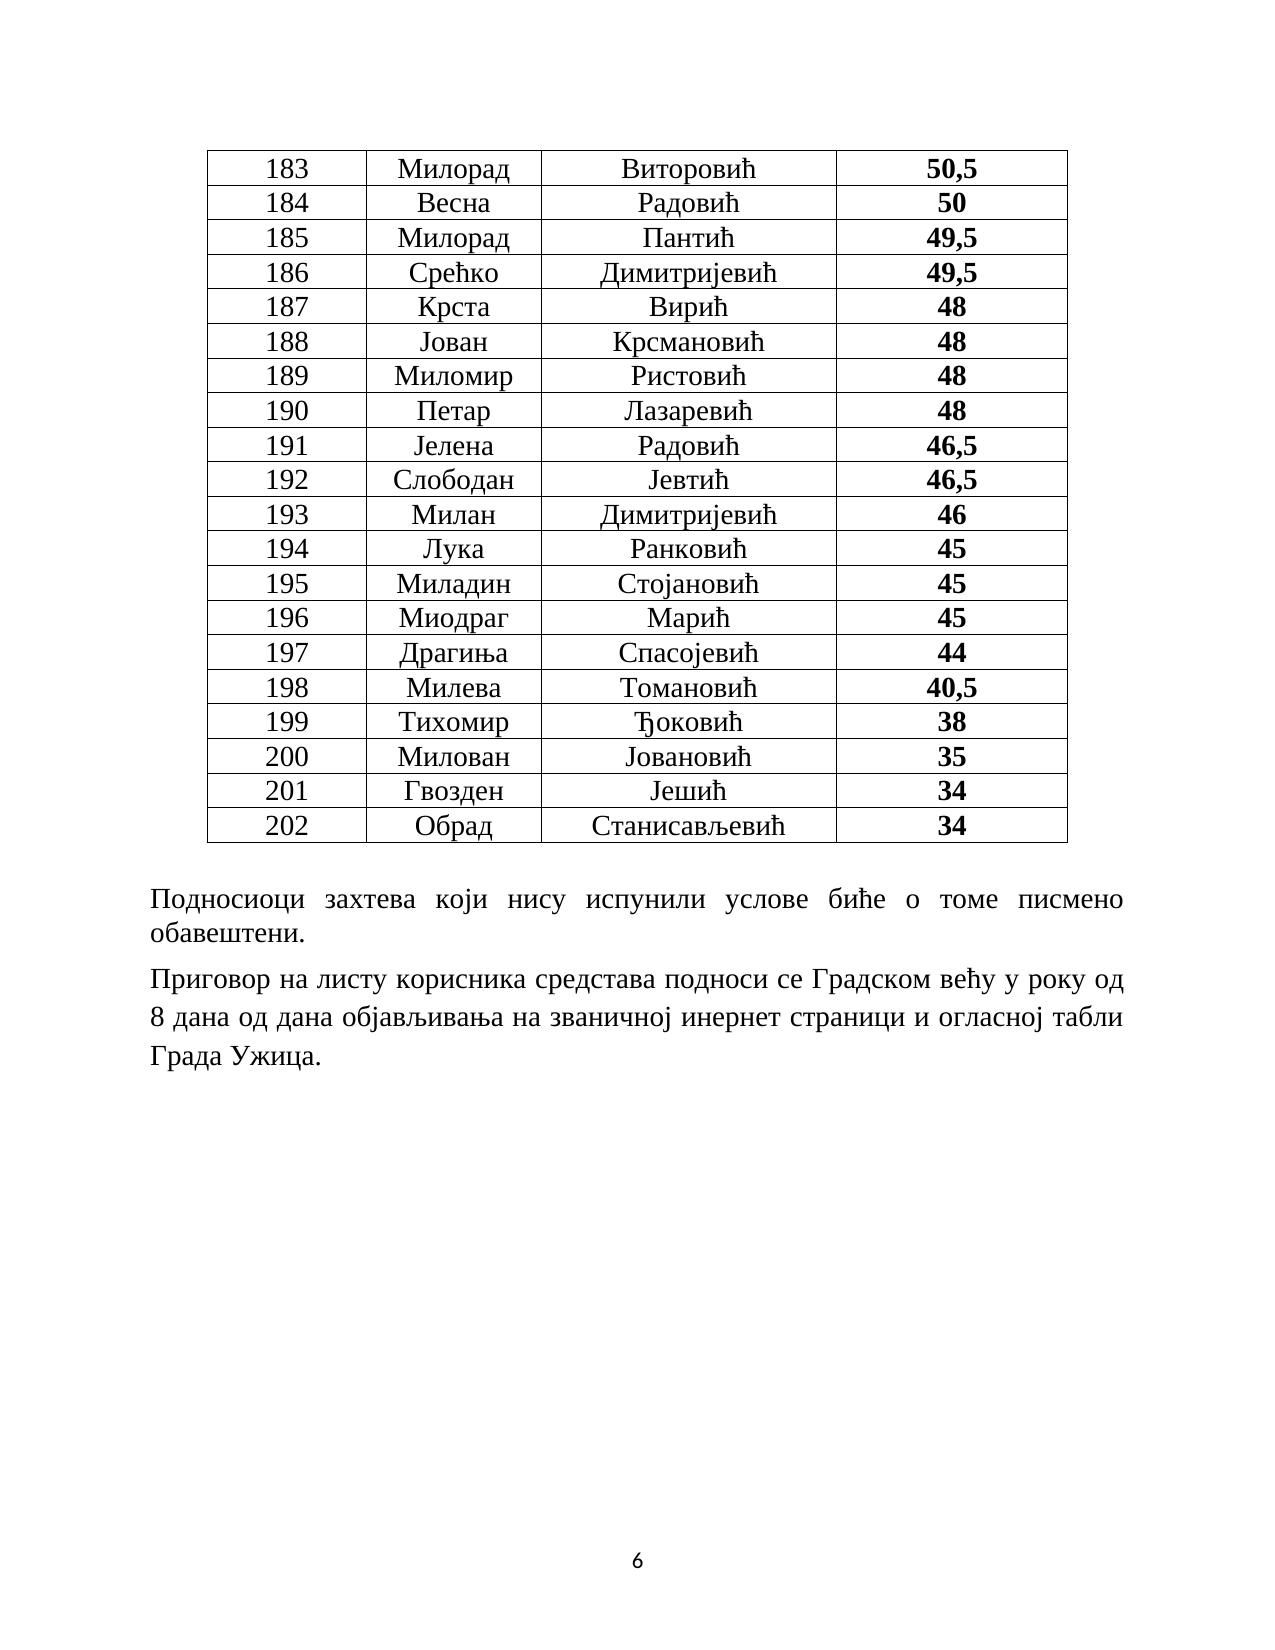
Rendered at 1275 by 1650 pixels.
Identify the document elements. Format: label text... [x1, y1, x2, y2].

table_cell Радовић [542, 186, 836, 219]
table_cell Јован [367, 324, 541, 357]
table_cell Весна [367, 186, 541, 219]
table_cell Димитријевић [542, 255, 836, 288]
table_cell Ђоковић [542, 704, 836, 738]
table_cell 186 [208, 255, 366, 288]
table_cell 34 [837, 808, 1067, 842]
table_cell 195 [208, 566, 366, 599]
table_cell 50,5 [837, 151, 1067, 184]
table_cell 192 [208, 462, 366, 496]
table_cell 35 [837, 739, 1067, 772]
table_cell 45 [837, 566, 1067, 599]
table_cell 45 [837, 531, 1067, 565]
table_cell 188 [208, 324, 366, 357]
table_cell Ристовић [542, 359, 836, 392]
table_cell Димитријевић [542, 497, 836, 530]
table_cell Виторовић [542, 151, 836, 184]
table_cell Срећко [367, 255, 541, 288]
table_cell 197 [208, 635, 366, 669]
table_cell 49,5 [837, 220, 1067, 254]
table_cell Миломир [367, 359, 541, 392]
table_cell Радовић [542, 428, 836, 461]
table_cell 187 [208, 289, 366, 323]
table_cell 198 [208, 670, 366, 703]
table_cell Јелена [367, 428, 541, 461]
table_cell 194 [208, 531, 366, 565]
table_cell 184 [208, 186, 366, 219]
table_cell 44 [837, 635, 1067, 669]
table_cell 201 [208, 774, 366, 807]
table_cell 189 [208, 359, 366, 392]
table_cell Јовановић [542, 739, 836, 772]
table_cell 46,5 [837, 428, 1067, 461]
table_cell 183 [208, 151, 366, 184]
table_cell 200 [208, 739, 366, 772]
table_cell Крста [367, 289, 541, 323]
table_cell 40,5 [837, 670, 1067, 703]
table_cell 202 [208, 808, 366, 842]
table_cell Милорад [367, 220, 541, 254]
table_cell Крсмановић [542, 324, 836, 357]
table_cell 45 [837, 601, 1067, 634]
table_cell Ранковић [542, 531, 836, 565]
table_cell Миладин [367, 566, 541, 599]
table_cell 46,5 [837, 462, 1067, 496]
table_cell Милева [367, 670, 541, 703]
table_cell Милан [367, 497, 541, 530]
table_cell 34 [837, 774, 1067, 807]
table_cell 38 [837, 704, 1067, 738]
table_cell 196 [208, 601, 366, 634]
table_cell 49,5 [837, 255, 1067, 288]
table_cell Миодраг [367, 601, 541, 634]
table_cell Милован [367, 739, 541, 772]
table_cell 48 [837, 324, 1067, 357]
table_cell Слободан [367, 462, 541, 496]
table_cell Петар [367, 393, 541, 427]
table_cell Милорад [367, 151, 541, 184]
table_cell Обрад [367, 808, 541, 842]
text Приговор на листу корисника средстава подноси се Градском већу у року од 8 дана од дана објављивања на званичној инернет страници и огласној табли Града Ужица. [150, 961, 1125, 1071]
table_cell 190 [208, 393, 366, 427]
table_cell Вирић [542, 289, 836, 323]
table_cell Станисављевић [542, 808, 836, 842]
table_cell Томановић [542, 670, 836, 703]
text Подносиоци захтева који нису испунили услове биће о томе писмено обавештени. [150, 881, 1125, 948]
table_cell 193 [208, 497, 366, 530]
table_cell Лука [367, 531, 541, 565]
table_cell Пантић [542, 220, 836, 254]
table_cell Јевтић [542, 462, 836, 496]
table_cell 185 [208, 220, 366, 254]
table_cell Стојановић [542, 566, 836, 599]
table_cell 199 [208, 704, 366, 738]
table_cell 46 [837, 497, 1067, 530]
table_cell 50 [837, 186, 1067, 219]
table_cell 48 [837, 359, 1067, 392]
table_cell Спасојевић [542, 635, 836, 669]
table_cell 191 [208, 428, 366, 461]
table_cell 48 [837, 393, 1067, 427]
table_cell 48 [837, 289, 1067, 323]
table_cell Гвозден [367, 774, 541, 807]
table_cell Јешић [542, 774, 836, 807]
table_cell Лазаревић [542, 393, 836, 427]
table_cell Драгиња [367, 635, 541, 669]
table_cell Марић [542, 601, 836, 634]
table_cell Тихомир [367, 704, 541, 738]
